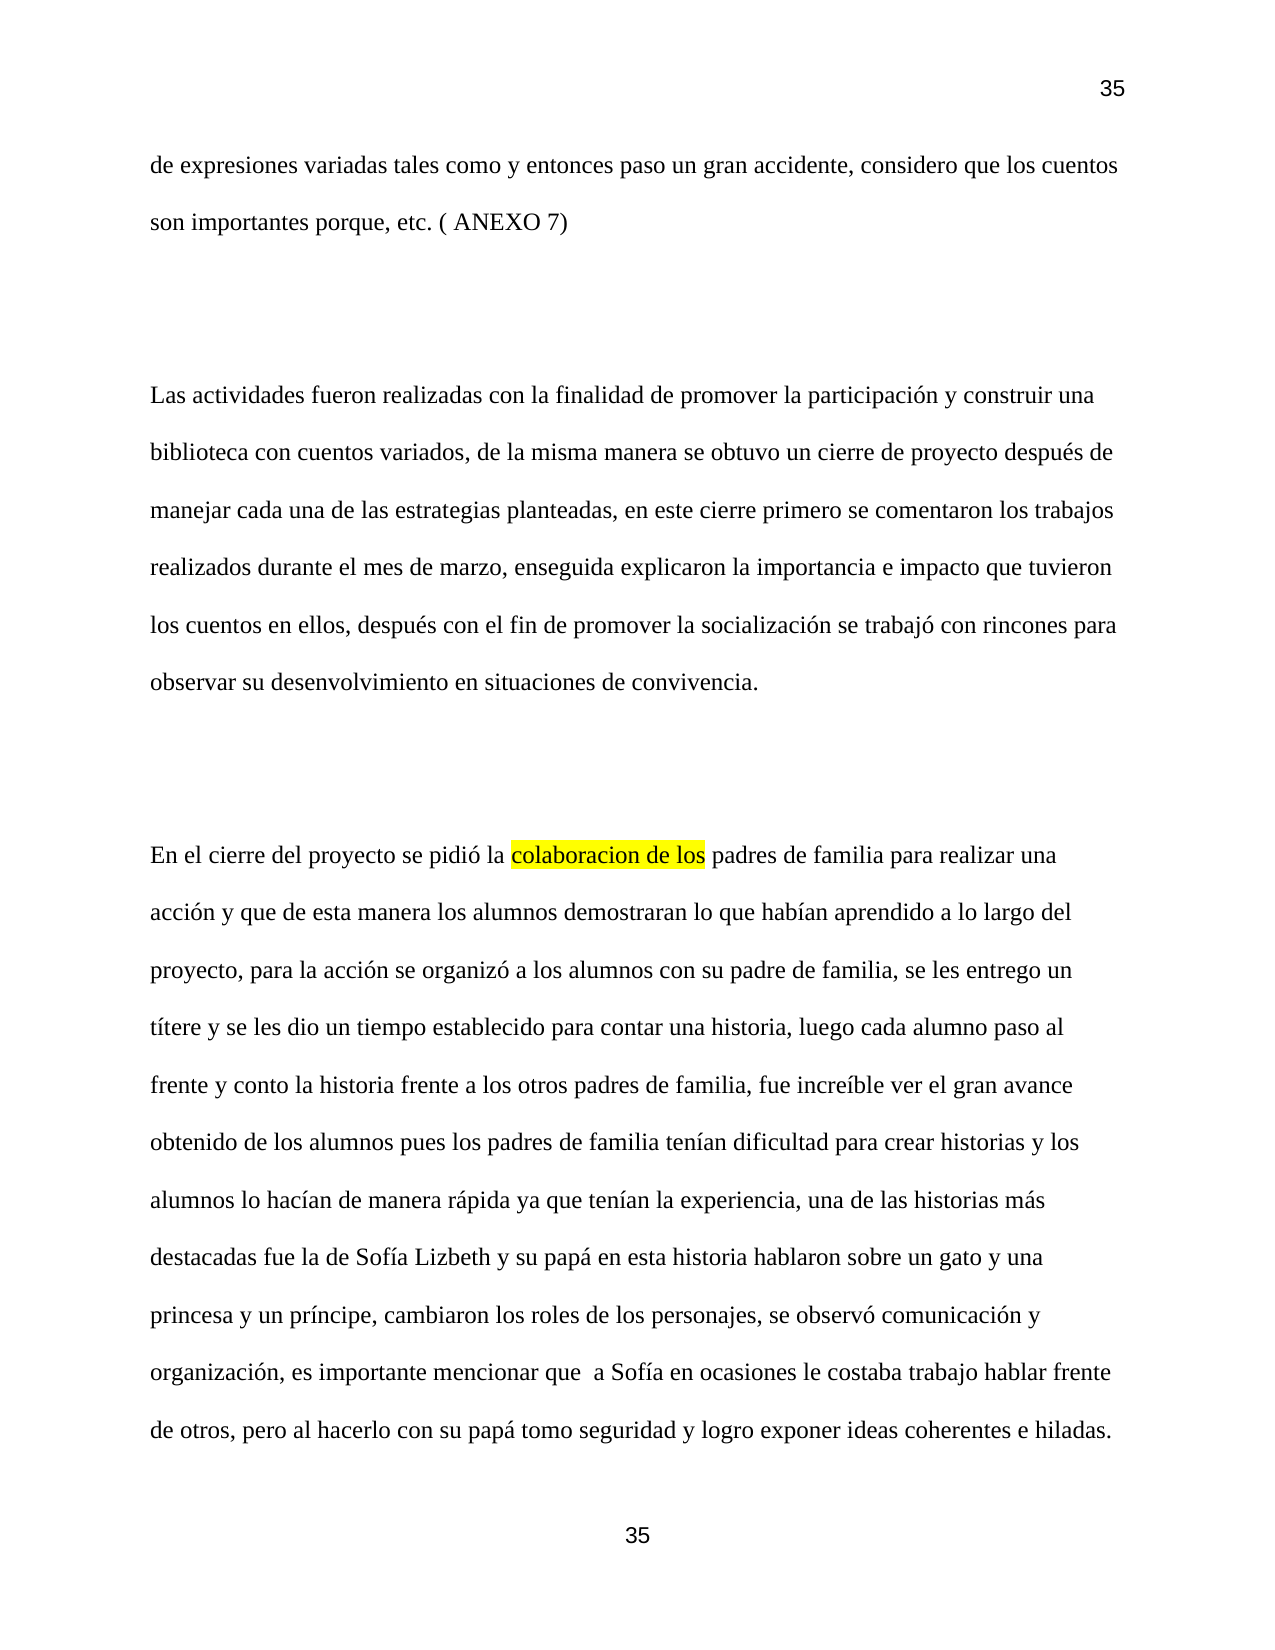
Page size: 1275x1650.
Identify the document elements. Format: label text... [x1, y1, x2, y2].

text Las actividades fueron realizadas con la finalidad de promover la participación y construir una biblioteca con cuentos variados, de la misma manera se obtuvo un cierre de proyecto después de manejar cada una de las estrategias planteadas, en este cierre primero se comentaron los trabajos realizados durante el mes de marzo, enseguida explicaron la importancia e impacto que tuvieron los cuentos en ellos, después con el fin de promover la socialización se trabajó con rincones para observar su desenvolvimiento en situaciones de convivencia. [150, 380, 1125, 696]
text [150, 150, 1125, 236]
text En el cierre del proyecto se pidió la colaboracion de los padres de familia para realizar una acción y que de esta manera los alumnos demostraran lo que habían aprendido a lo largo del proyecto, para la acción se organizó a los alumnos con su padre de familia, se les entrego un títere y se les dio un tiempo establecido para contar una historia, luego cada alumno paso al frente y conto la historia frente a los otros padres de familia, fue increíble ver el gran avance obtenido de los alumnos pues los padres de familia tenían dificultad para crear historias y los alumnos lo hacían de manera rápida ya que tenían la experiencia, una de las historias más destacadas fue la de Sofía Lizbeth y su papá en esta historia hablaron sobre un gato y una princesa y un príncipe, cambiaron los roles de los personajes, se observó comunicación y organización, es importante mencionar que a Sofía en ocasiones le costaba trabajo hablar frente de otros, pero al hacerlo con su papá tomo seguridad y logro exponer ideas coherentes e hiladas. [150, 840, 1125, 1444]
